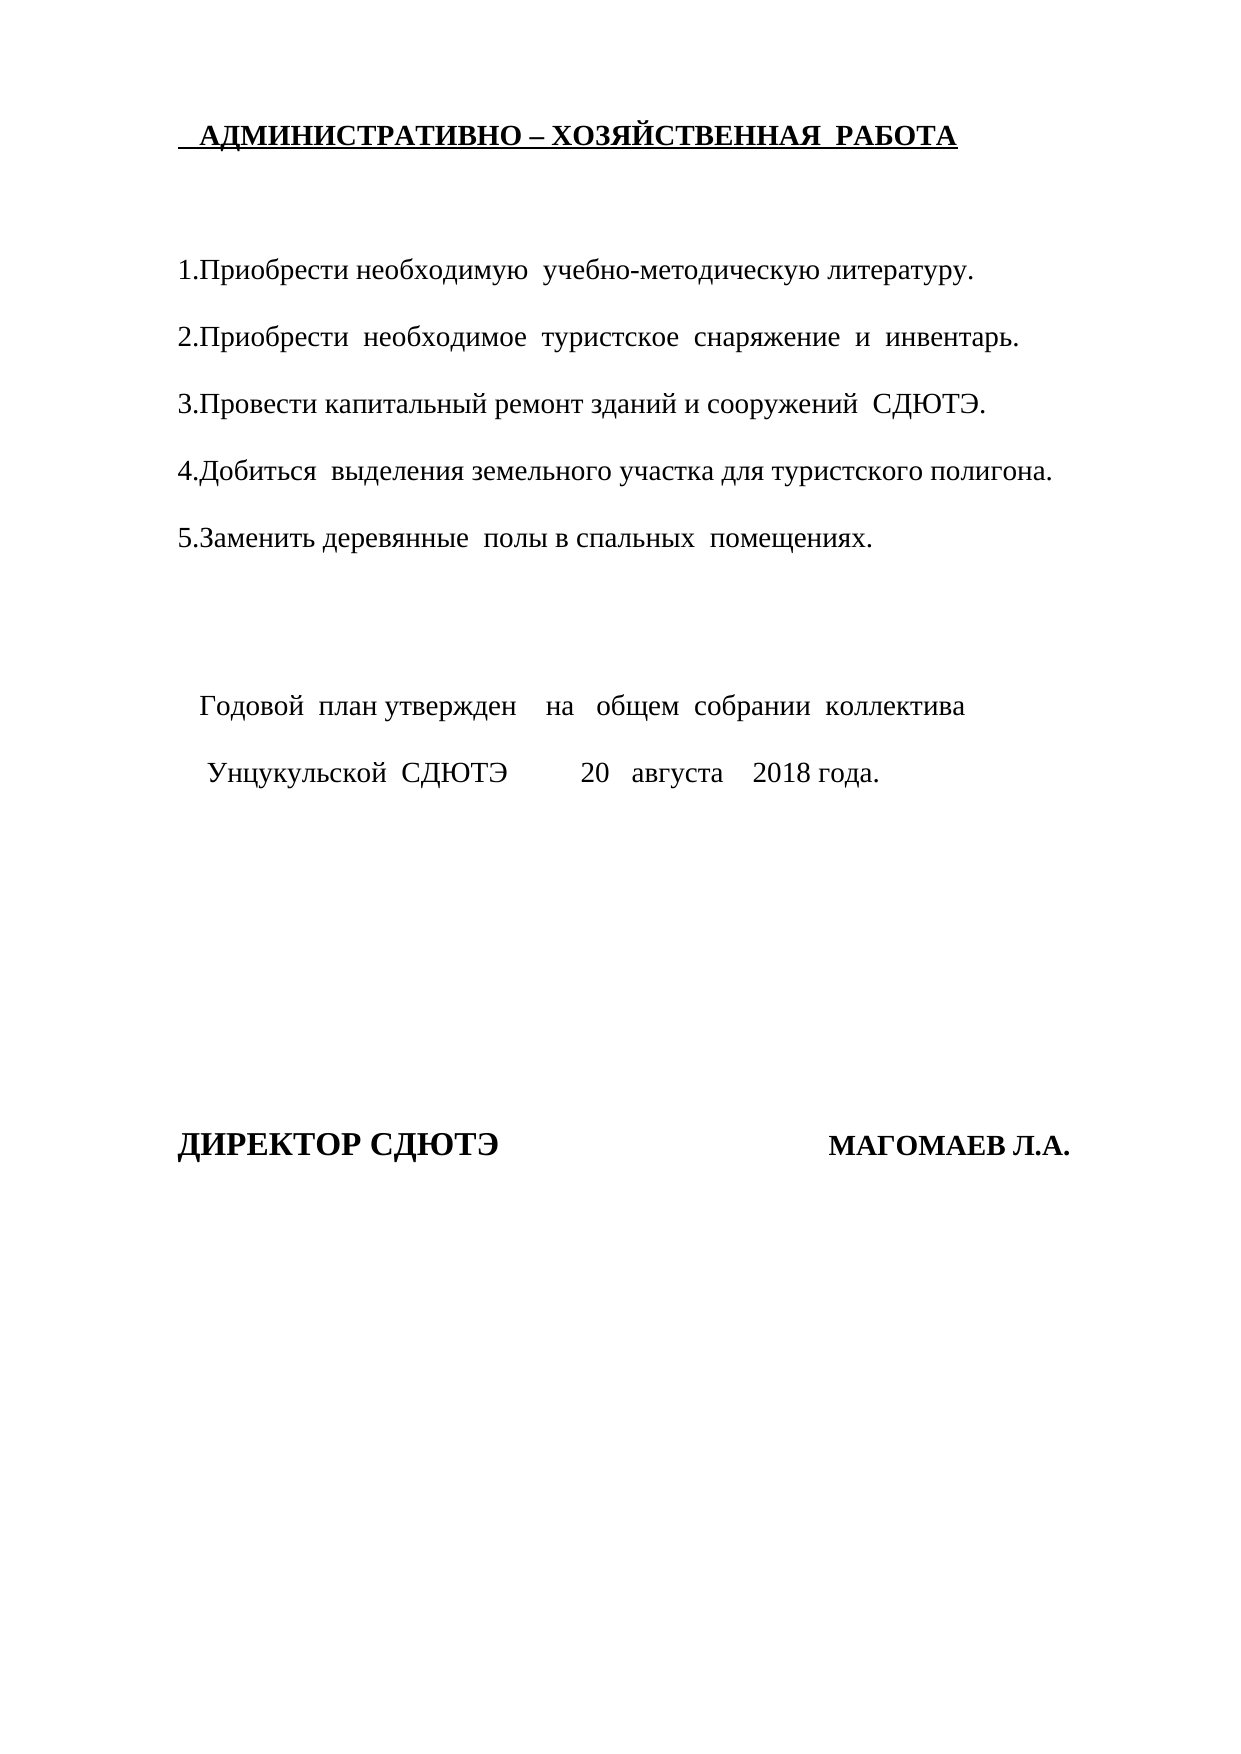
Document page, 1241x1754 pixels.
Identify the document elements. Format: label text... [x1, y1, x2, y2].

text АДМИНИСТРАТИВНО – ХОЗЯЙСТВЕННАЯ РАБОТА [177, 118, 1152, 152]
text 3.Провести капитальный ремонт зданий и сооружений СДЮТЭ. [177, 386, 1152, 420]
text 1.Приобрести необходимую учебно-методическую литературу. [177, 252, 1152, 286]
text 2.Приобрести необходимое туристское снаряжение и инвентарь. [177, 319, 1152, 353]
text 5.Заменить деревянные полы в спальных помещениях. [177, 521, 1152, 554]
text 4.Добиться выделения земельного участка для туристского полигона. [177, 453, 1152, 487]
text Унцукульской СДЮТЭ 20 августа 2018 года. [177, 755, 1152, 789]
text ДИРЕКТОР СДЮТЭ МАГОМАЕВ Л.А. [177, 1124, 1152, 1163]
text Годовой план утвержден на общем собрании коллектива [177, 688, 1152, 722]
